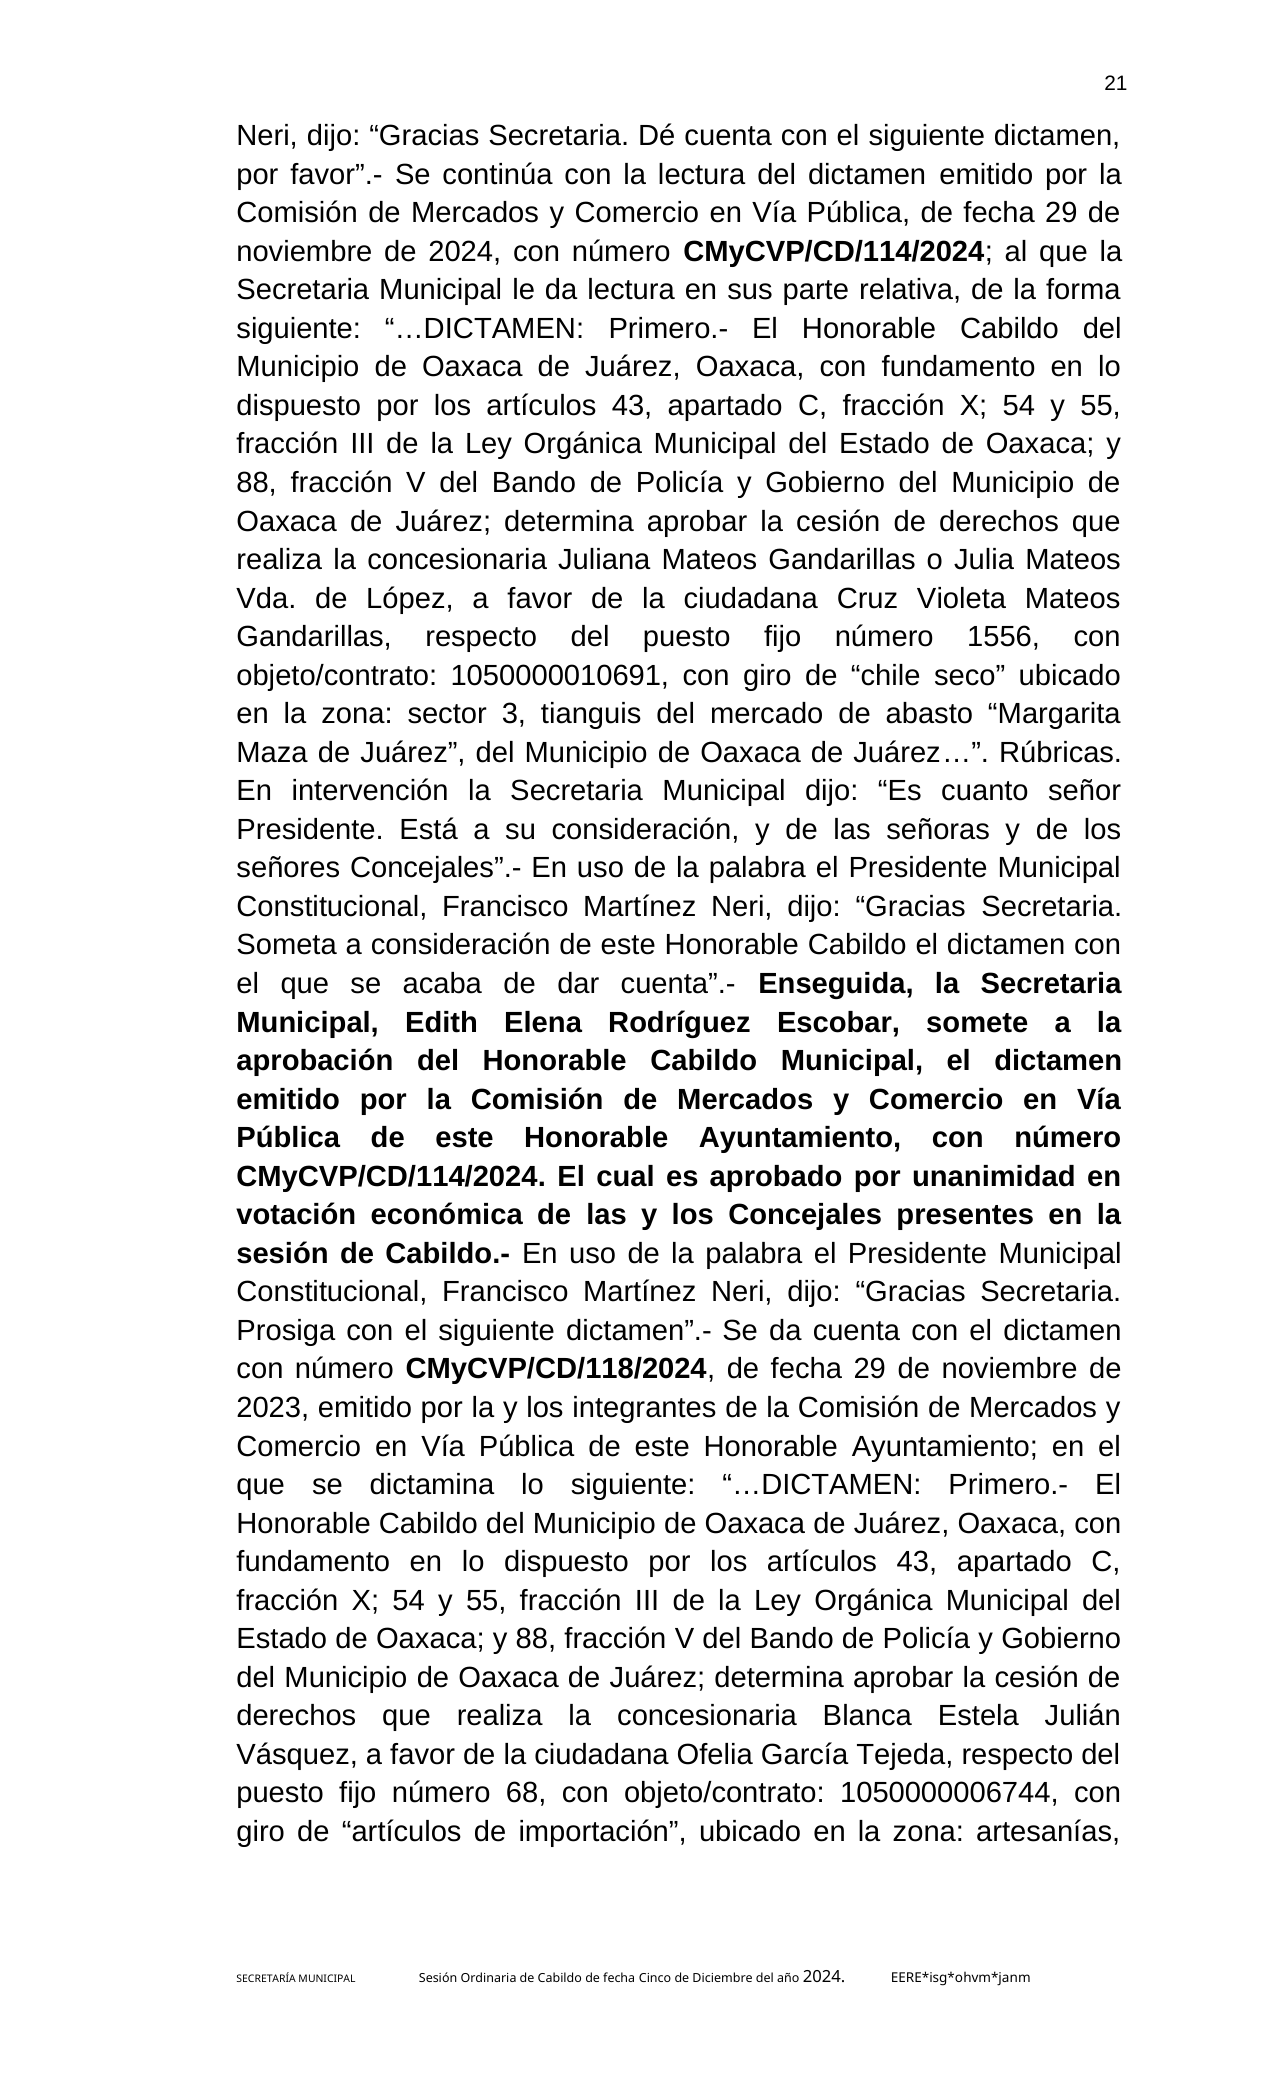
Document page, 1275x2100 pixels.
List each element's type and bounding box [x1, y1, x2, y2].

text [236, 118, 1122, 1847]
